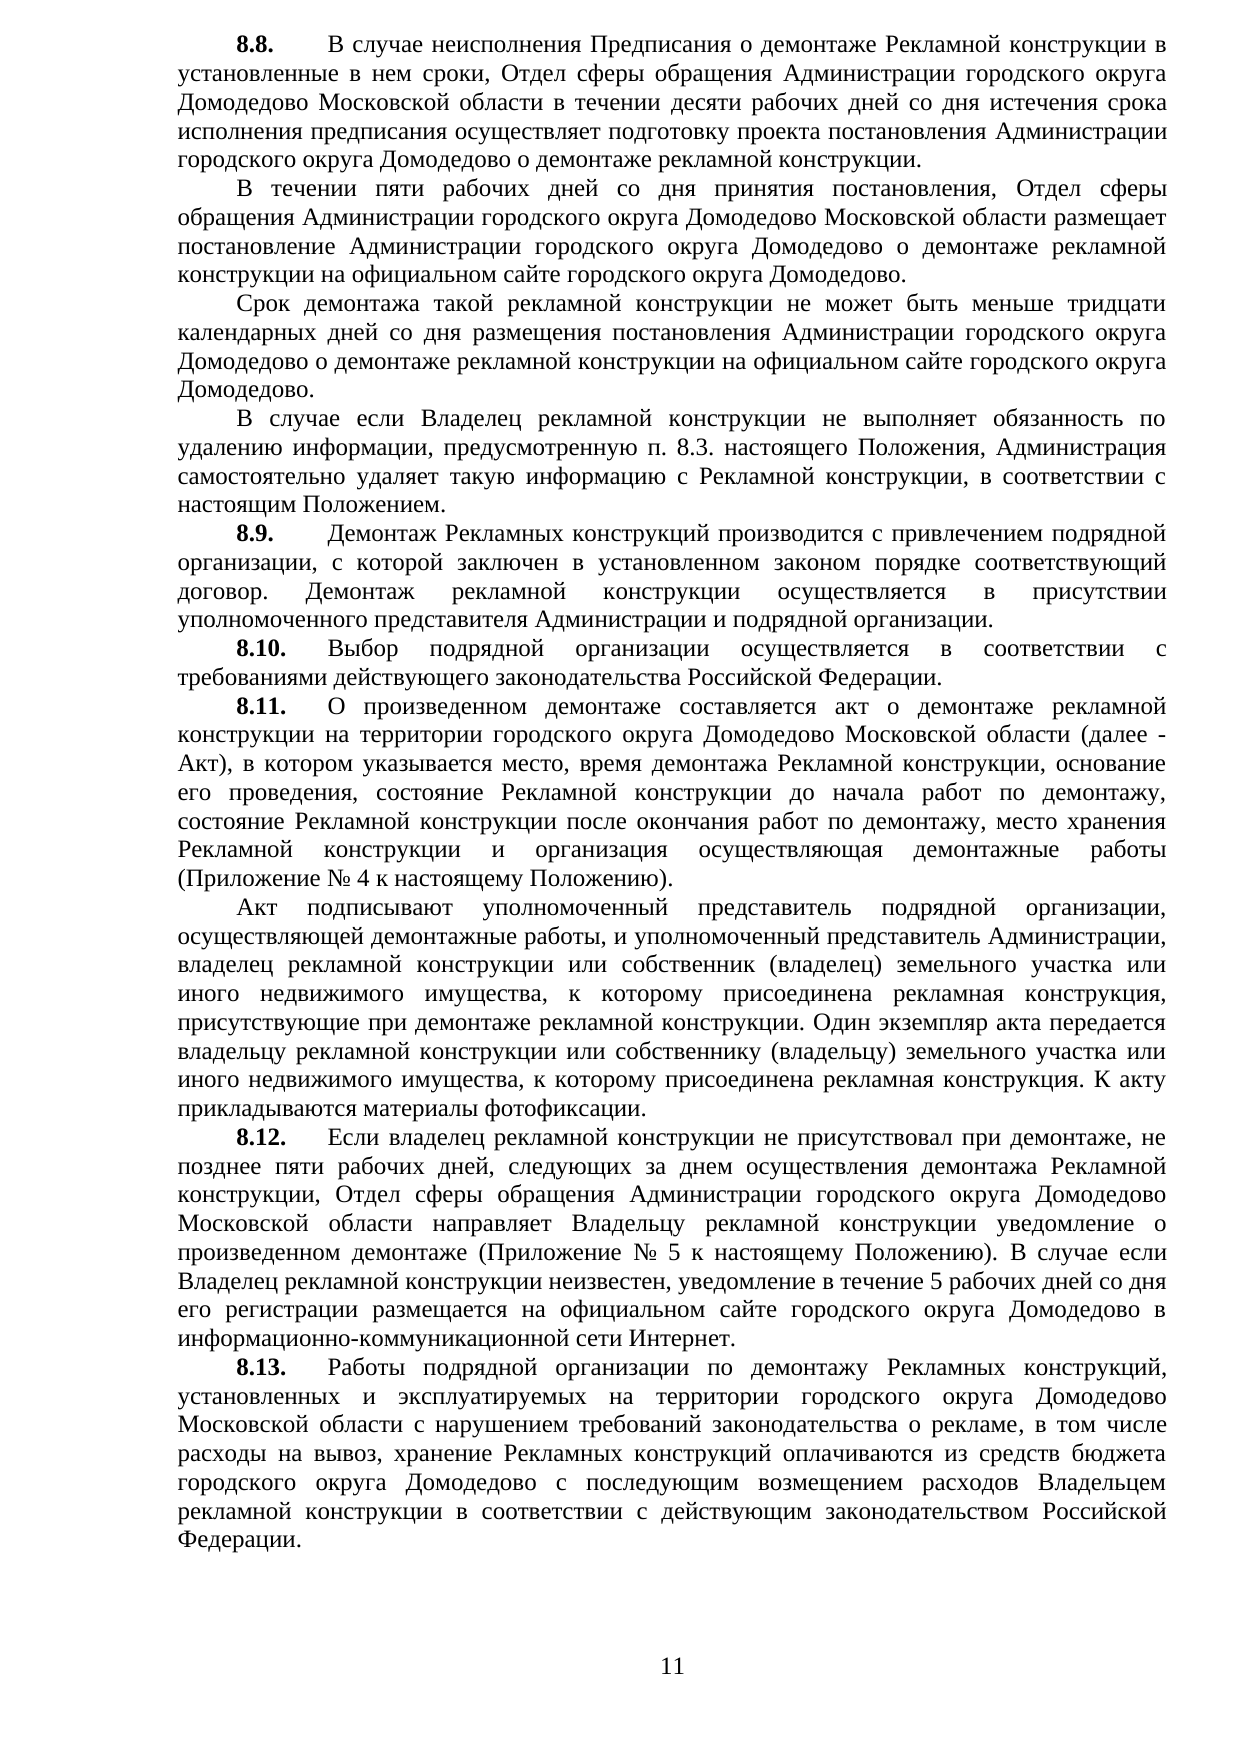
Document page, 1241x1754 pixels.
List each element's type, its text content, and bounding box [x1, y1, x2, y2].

text В случае если Владелец рекламной конструкции не выполняет обязанность по удалению информации, предусмотренную п. 8.3. настоящего Положения, Администрация самостоятельно удаляет такую информацию с Рекламной конструкции, в соответствии с настоящим Положением. [177, 403, 1167, 518]
text Срок демонтажа такой рекламной конструкции не может быть меньше тридцати календарных дней со дня размещения постановления Администрации городского округа Домодедово о демонтаже рекламной конструкции на официальном сайте городского округа Домодедово. [177, 288, 1167, 403]
text 8.11. О произведенном демонтаже составляется акт о демонтаже рекламной конструкции на территории городского округа Домодедово Московской области (далее - Акт), в котором указывается место, время демонтажа Рекламной конструкции, основание его проведения, состояние Рекламной конструкции до начала работ по демонтажу, состояние Рекламной конструкции после окончания работ по демонтажу, место хранения Рекламной конструкции и организация осуществляющая демонтажные работы (Приложение № 4 к настоящему Положению). [177, 691, 1167, 892]
text 8.12. Если владелец рекламной конструкции не присутствовал при демонтаже, не позднее пяти рабочих дней, следующих за днем осуществления демонтажа Рекламной конструкции, Отдел сферы обращения Администрации городского округа Домодедово Московской области направляет Владельцу рекламной конструкции уведомление о произведенном демонтаже (Приложение № 5 к настоящему Положению). В случае если Владелец рекламной конструкции неизвестен, уведомление в течение 5 рабочих дней со дня его регистрации размещается на официальном сайте городского округа Домодедово в информационно-коммуникационной сети Интернет. [177, 1122, 1167, 1352]
text 8.10. Выбор подрядной организации осуществляется в соответствии с требованиями действующего законодательства Российской Федерации. [177, 633, 1167, 691]
text В течении пяти рабочих дней со дня принятия постановления, Отдел сферы обращения Администрации городского округа Домодедово Московской области размещает постановление Администрации городского округа Домодедово о демонтаже рекламной конструкции на официальном сайте городского округа Домодедово. [177, 173, 1167, 288]
text 8.8. В случае неисполнения Предписания о демонтаже Рекламной конструкции в установленные в нем сроки, Отдел сферы обращения Администрации городского округа Домодедово Московской области в течении десяти рабочих дней со дня истечения срока исполнения предписания осуществляет подготовку проекта постановления Администрации городского округа Домодедово о демонтаже рекламной конструкции. [177, 29, 1167, 173]
text Акт подписывают уполномоченный представитель подрядной организации, осуществляющей демонтажные работы, и уполномоченный представитель Администрации, владелец рекламной конструкции или собственник (владелец) земельного участка или иного недвижимого имущества, к которому присоединена рекламная конструкция, присутствующие при демонтаже рекламной конструкции. Один экземпляр акта передается владельцу рекламной конструкции или собственнику (владельцу) земельного участка или иного недвижимого имущества, к которому присоединена рекламная конструкция. К акту прикладываются материалы фотофиксации. [177, 892, 1167, 1122]
text 8.9. Демонтаж Рекламных конструкций производится с привлечением подрядной организации, с которой заключен в установленном законом порядке соответствующий договор. Демонтаж рекламной конструкции осуществляется в присутствии уполномоченного представителя Администрации и подрядной организации. [177, 518, 1167, 633]
text 8.13. Работы подрядной организации по демонтажу Рекламных конструкций, установленных и эксплуатируемых на территории городского округа Домодедово Московской области с нарушением требований законодательства о рекламе, в том числе расходы на вывоз, хранение Рекламных конструкций оплачиваются из средств бюджета городского округа Домодедово с последующим возмещением расходов Владельцем рекламной конструкции в соответствии с действующим законодательством Российской Федерации. [177, 1409, 1167, 1553]
